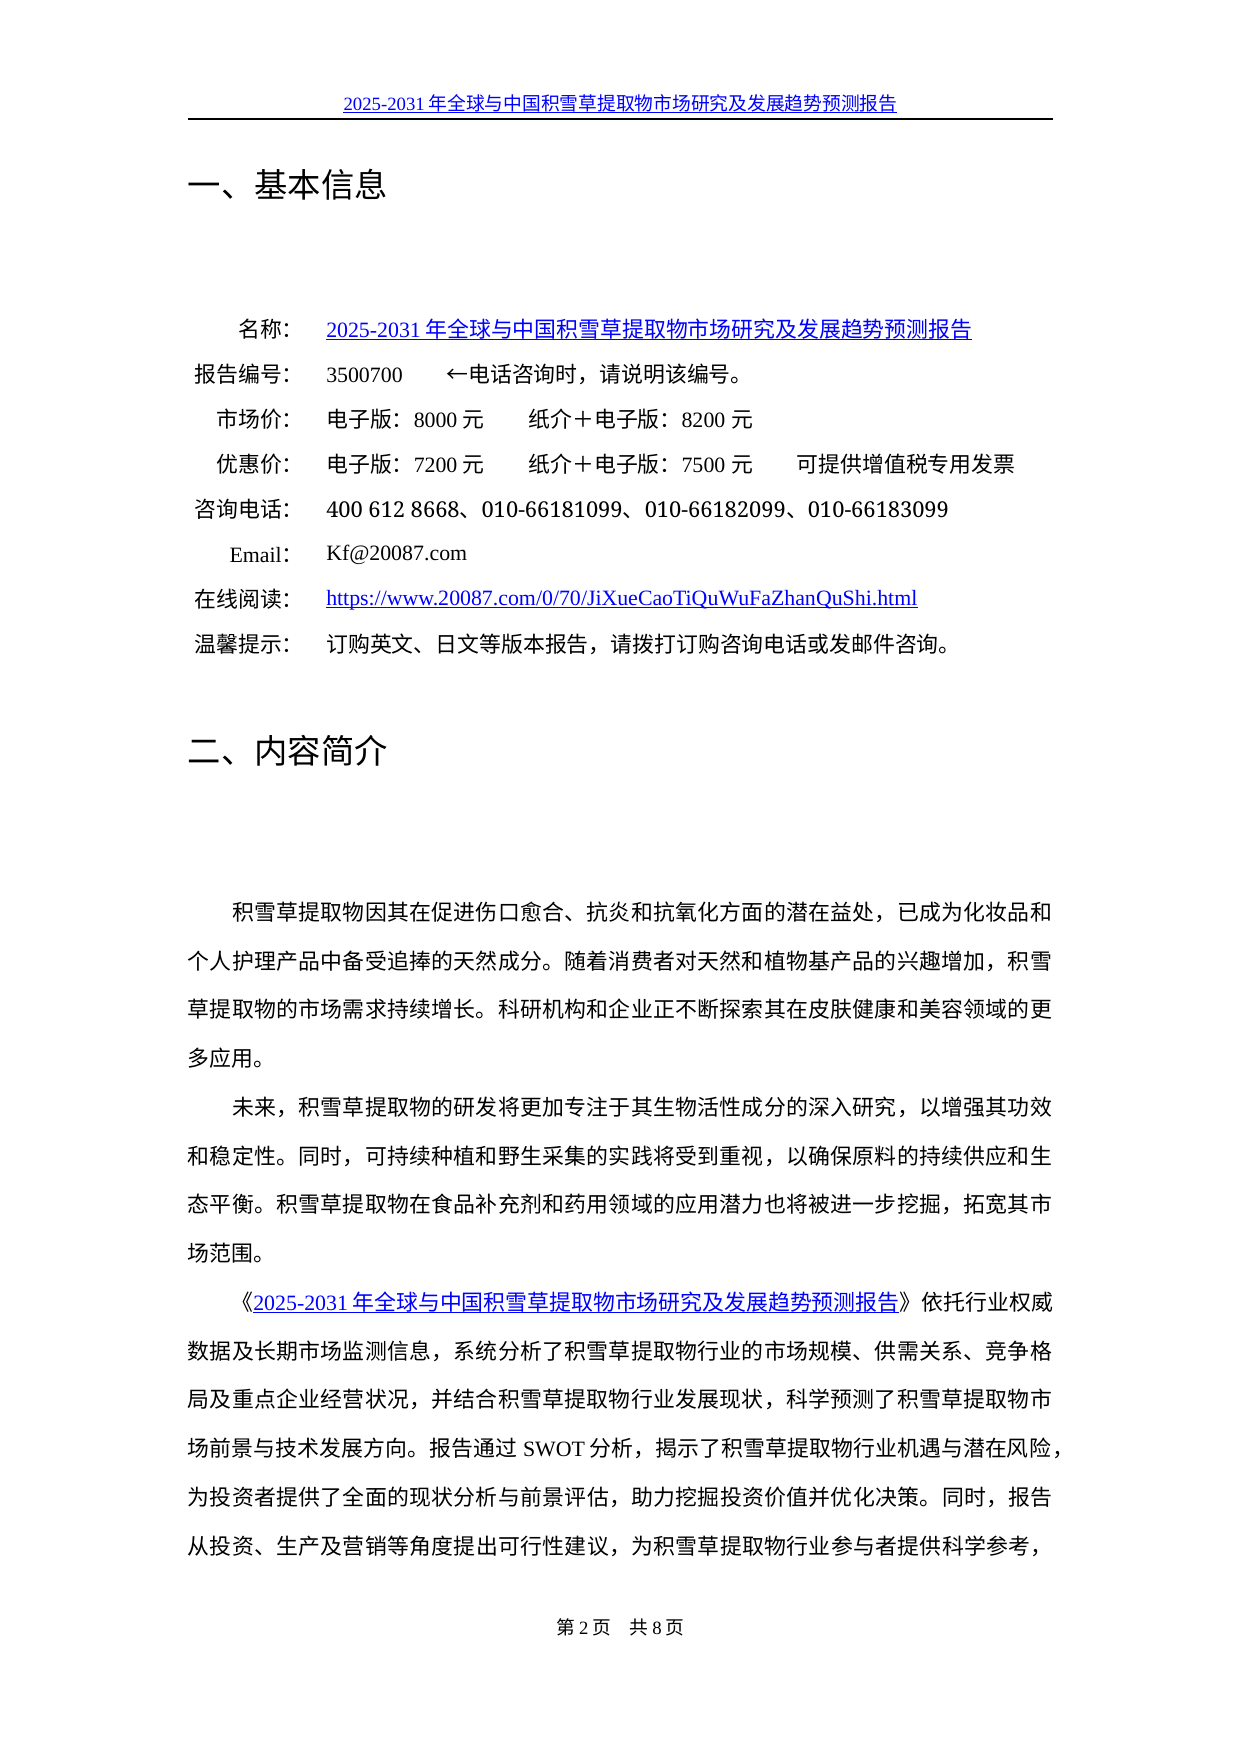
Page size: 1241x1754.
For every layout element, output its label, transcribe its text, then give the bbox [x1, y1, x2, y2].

table_cell Kf@20087.com [315, 537, 1073, 582]
title 二、内容简介 [187, 717, 1053, 782]
table_cell [315, 582, 1073, 627]
table_header 名称： [167, 312, 315, 357]
table_cell 咨询电话： [167, 492, 315, 537]
table_cell 电子版：7200 元 纸介＋电子版：7500 元 可提供增值税专用发票 [315, 447, 1073, 492]
table_cell 在线阅读： [167, 582, 315, 627]
title 一、基本信息 [187, 150, 1053, 215]
table_cell Email： [167, 537, 315, 582]
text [187, 894, 1053, 1561]
table_cell 市场价： [167, 402, 315, 447]
table_cell 400 612 8668、010-66181099、010-66182099、010-66183099 [315, 492, 1073, 537]
table_cell 优惠价： [167, 447, 315, 492]
table_header 2025-2031年全球与中国积雪草提取物市场研究及发展趋势预测报告 [315, 312, 1073, 357]
table_cell 订购英文、日文等版本报告，请拨打订购咨询电话或发邮件咨询。 [315, 627, 1073, 672]
table_cell 温馨提示： [167, 627, 315, 672]
table_cell 电子版：8000 元 纸介＋电子版：8200 元 [315, 402, 1073, 447]
table_cell 报告编号： [167, 357, 315, 402]
table_cell 3500700 ←电话咨询时，请说明该编号。 [315, 357, 1073, 402]
